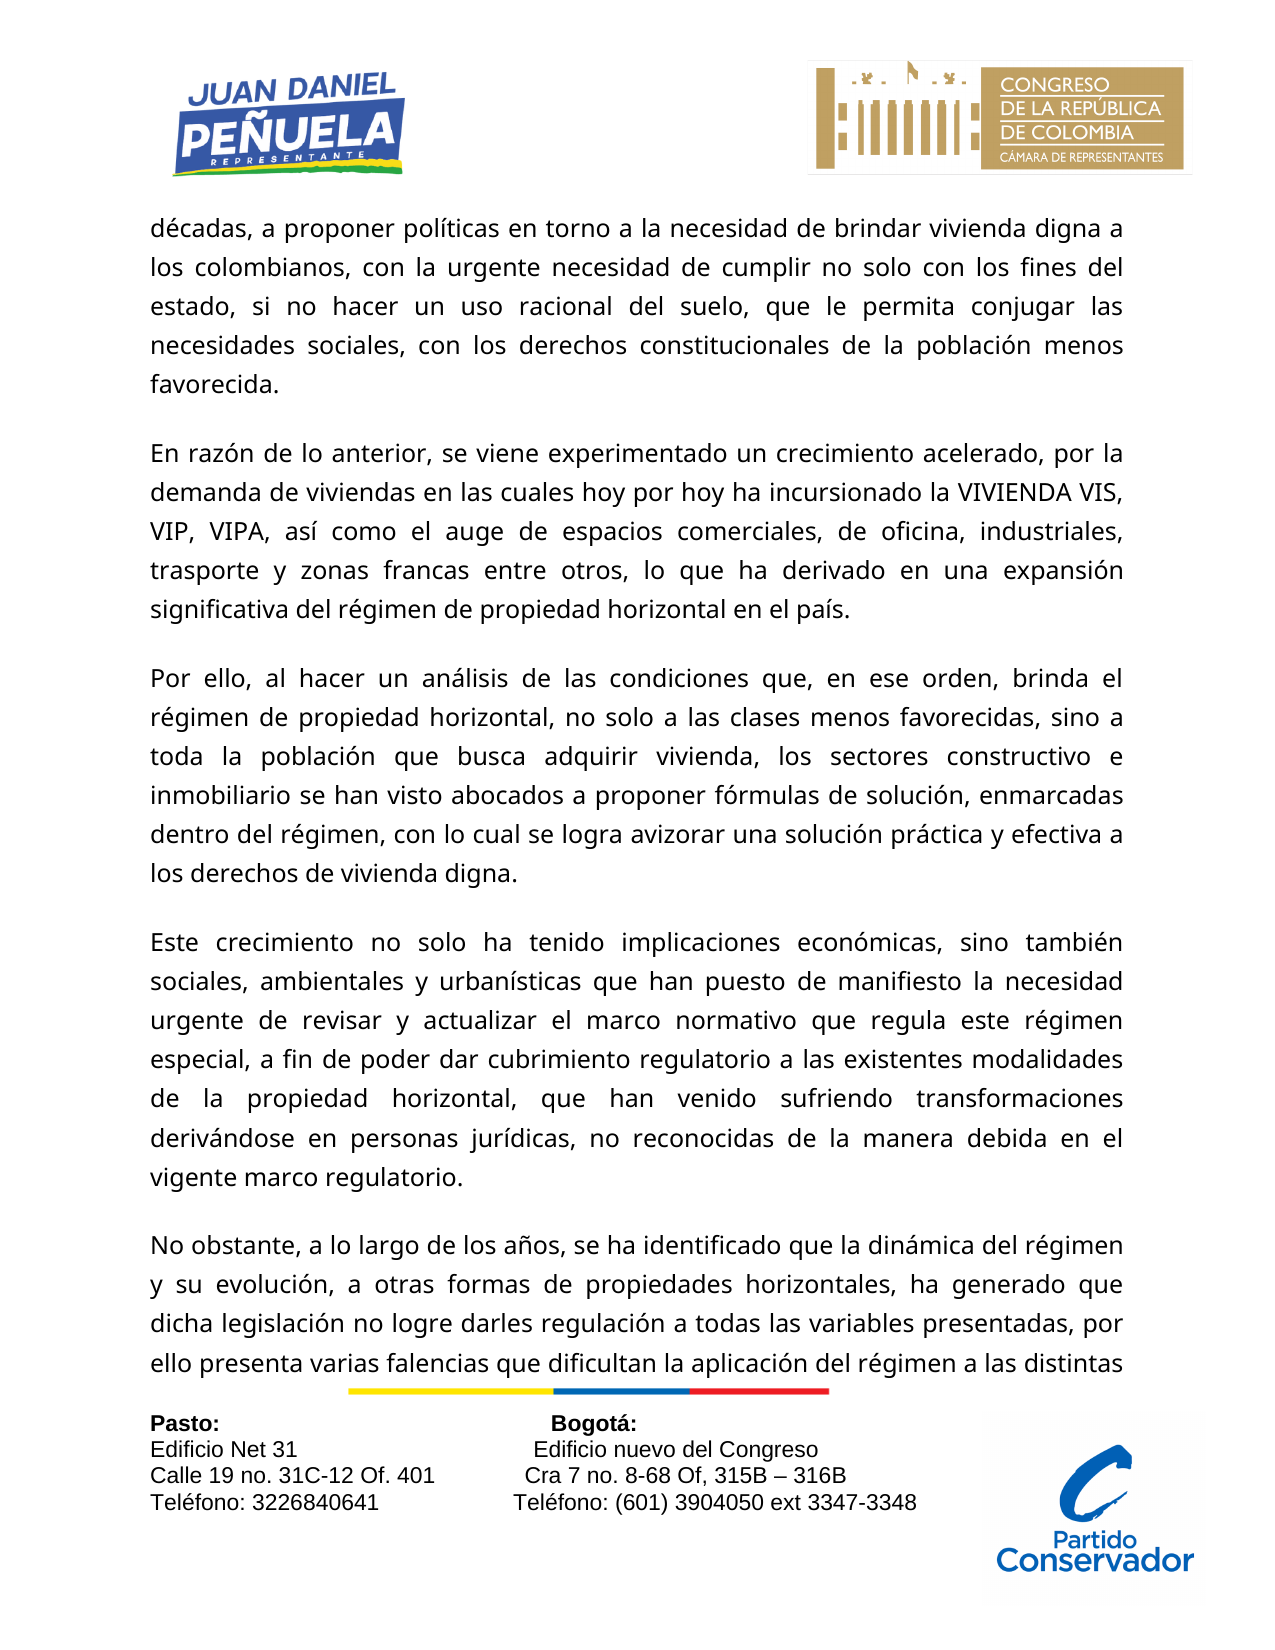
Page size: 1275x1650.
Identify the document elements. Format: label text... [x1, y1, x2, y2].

picture [333, 1386, 845, 1398]
picture [981, 1411, 1207, 1606]
text En razón de lo anterior, se viene experimentado un crecimiento acelerado, por la demanda de viviendas en las cuales hoy por hoy ha incursionado la VIVIENDA VIS, VIP, VIPA, así como el auge de espacios comerciales, de oficina, industriales, trasporte y zonas francas entre otros, lo que ha derivado en una expansión significativa del régimen de propiedad horizontal en el país. [150, 435, 1125, 626]
picture [150, 61, 430, 191]
text Por ello, al hacer un análisis de las condiciones que, en ese orden, brinda el régimen de propiedad horizontal, no solo a las clases menos favorecidas, sino a toda la población que busca adquirir vivienda, los sectores constructivo e inmobiliario se han visto abocados a proponer fórmulas de solución, enmarcadas dentro del régimen, con lo cual se logra avizorar una solución práctica y efectiva a los derechos de vivienda digna. [150, 660, 1125, 890]
text Este crecimiento no solo ha tenido implicaciones económicas, sino también sociales, ambientales y urbanísticas que han puesto de manifiesto la necesidad urgente de revisar y actualizar el marco normativo que regula este régimen especial, a fin de poder dar cubrimiento regulatorio a las existentes modalidades de la propiedad horizontal, que han venido sufriendo transformaciones derivándose en personas jurídicas, no reconocidas de la manera debida en el vigente marco regulatorio. [150, 924, 1125, 1193]
picture [807, 60, 1193, 175]
